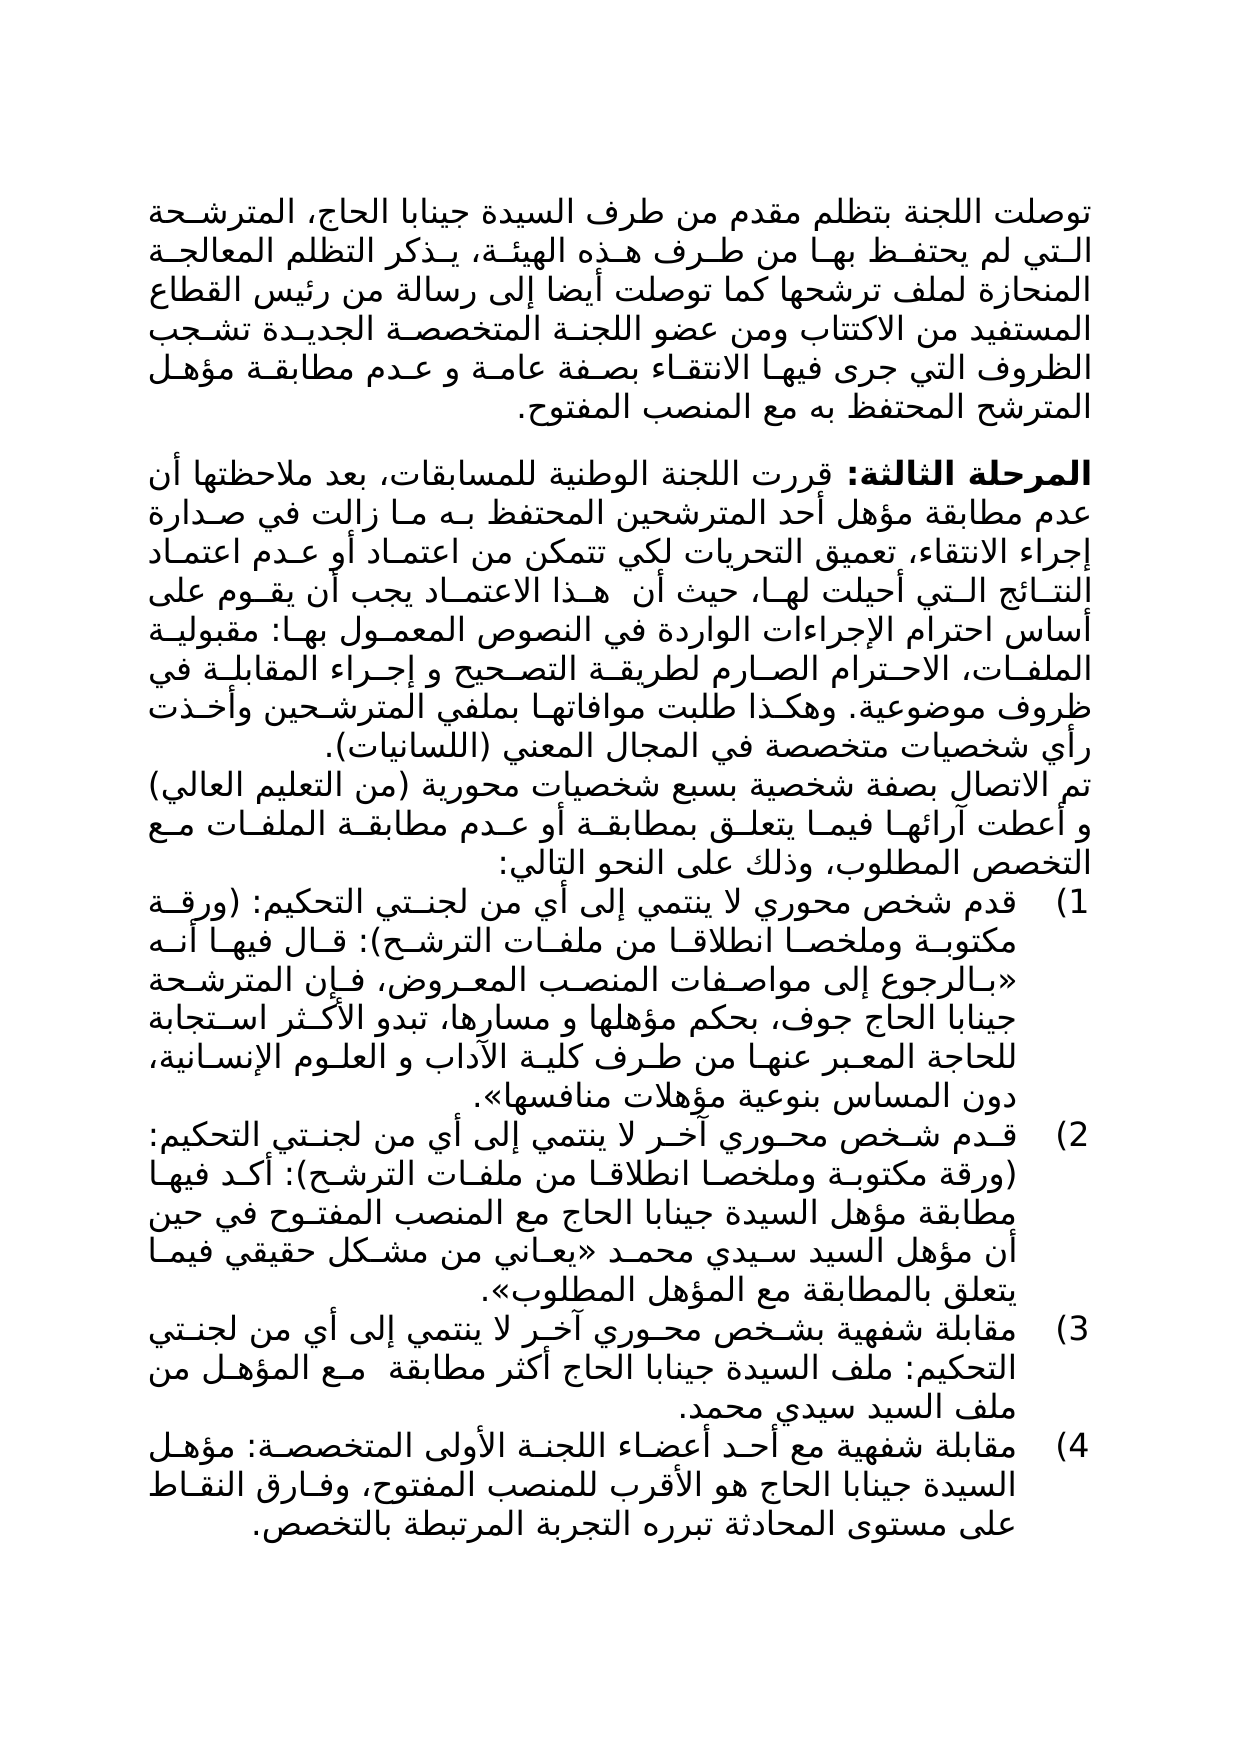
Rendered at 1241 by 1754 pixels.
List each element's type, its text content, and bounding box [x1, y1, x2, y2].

text تم الاتصال بصفة شخصية بسبع شخصيات محورية (من التعليم العالي) و أعطت آرائها فيما يتعلق بمطابقة أو عدم مطابقة الملفات مع التخصص المطلوب، وذلك على النحو التالي: [148, 766, 1093, 882]
list قدم شخص محوري آخر لا ينتمي إلى أي من لجنتي التحكيم: (ورقة مكتوبة وملخصا انطلاقا من ملفات الترشح): أكد فيها مطابقة مؤهل السيدة جينابا الحاج مع المنصب المفتوح في حين أن مؤهل السيد سيدي محمد «يعاني من مشكل حقيقي فيما يتعلق بالمطابقة مع المؤهل المطلوب». [148, 1115, 1055, 1310]
text المرحلة الثالثة: قررت اللجنة الوطنية للمسابقات، بعد ملاحظتها أن عدم مطابقة مؤهل أحد المترشحين المحتفظ به ما زالت في صدارة إجراء الانتقاء، تعميق التحريات لكي تتمكن من اعتماد أو عدم اعتماد النتائج التي أحيلت لها، حيث أن هذا الاعتماد يجب أن يقوم على أساس احترام الإجراءات الواردة في النصوص المعمول بها: مقبولية الملفات، الاحترام الصارم لطريقة التصحيح و إجراء المقابلة في ظروف موضوعية. وهكذا طلبت موافاتها بملفي المترشحين وأخذت رأي شخصيات متخصصة في المجال المعني (اللسانيات). [148, 455, 1093, 766]
list مقابلة شفهية بشخص محوري آخر لا ينتمي إلى أي من لجنتي التحكيم: ملف السيدة جينابا الحاج أكثر مطابقة مع المؤهل من ملف السيد سيدي محمد. [148, 1310, 1055, 1426]
list قدم شخص محوري لا ينتمي إلى أي من لجنتي التحكيم: (ورقة مكتوبة وملخصا انطلاقا من ملفات الترشح): قال فيها أنه «بالرجوع إلى مواصفات المنصب المعروض، فإن المترشحة جينابا الحاج جوف، بحكم مؤهلها و مسارها، تبدو الأكثر استجابة للحاجة المعبر عنها من طرف كلية الآداب و العلوم الإنسانية، دون المساس بنوعية مؤهلات منافسها». [148, 882, 1055, 1115]
list مقابلة شفهية مع أحد أعضاء اللجنة الأولى المتخصصة: مؤهل السيدة جينابا الحاج هو الأقرب للمنصب المفتوح، وفارق النقاط على مستوى المحادثة تبرره التجربة المرتبطة بالتخصص. [148, 1426, 1055, 1543]
text توصلت اللجنة بتظلم مقدم من طرف السيدة جينابا الحاج، المترشحة التي لم يحتفظ بها من طرف هذه الهيئة، يذكر التظلم المعالجة المنحازة لملف ترشحها كما توصلت أيضا إلى رسالة من رئيس القطاع المستفيد من الاكتتاب ومن عضو اللجنة المتخصصة الجديدة تشجب الظروف التي جرى فيها الانتقاء بصفة عامة و عدم مطابقة مؤهل المترشح المحتفظ به مع المنصب المفتوح. [148, 193, 1093, 426]
